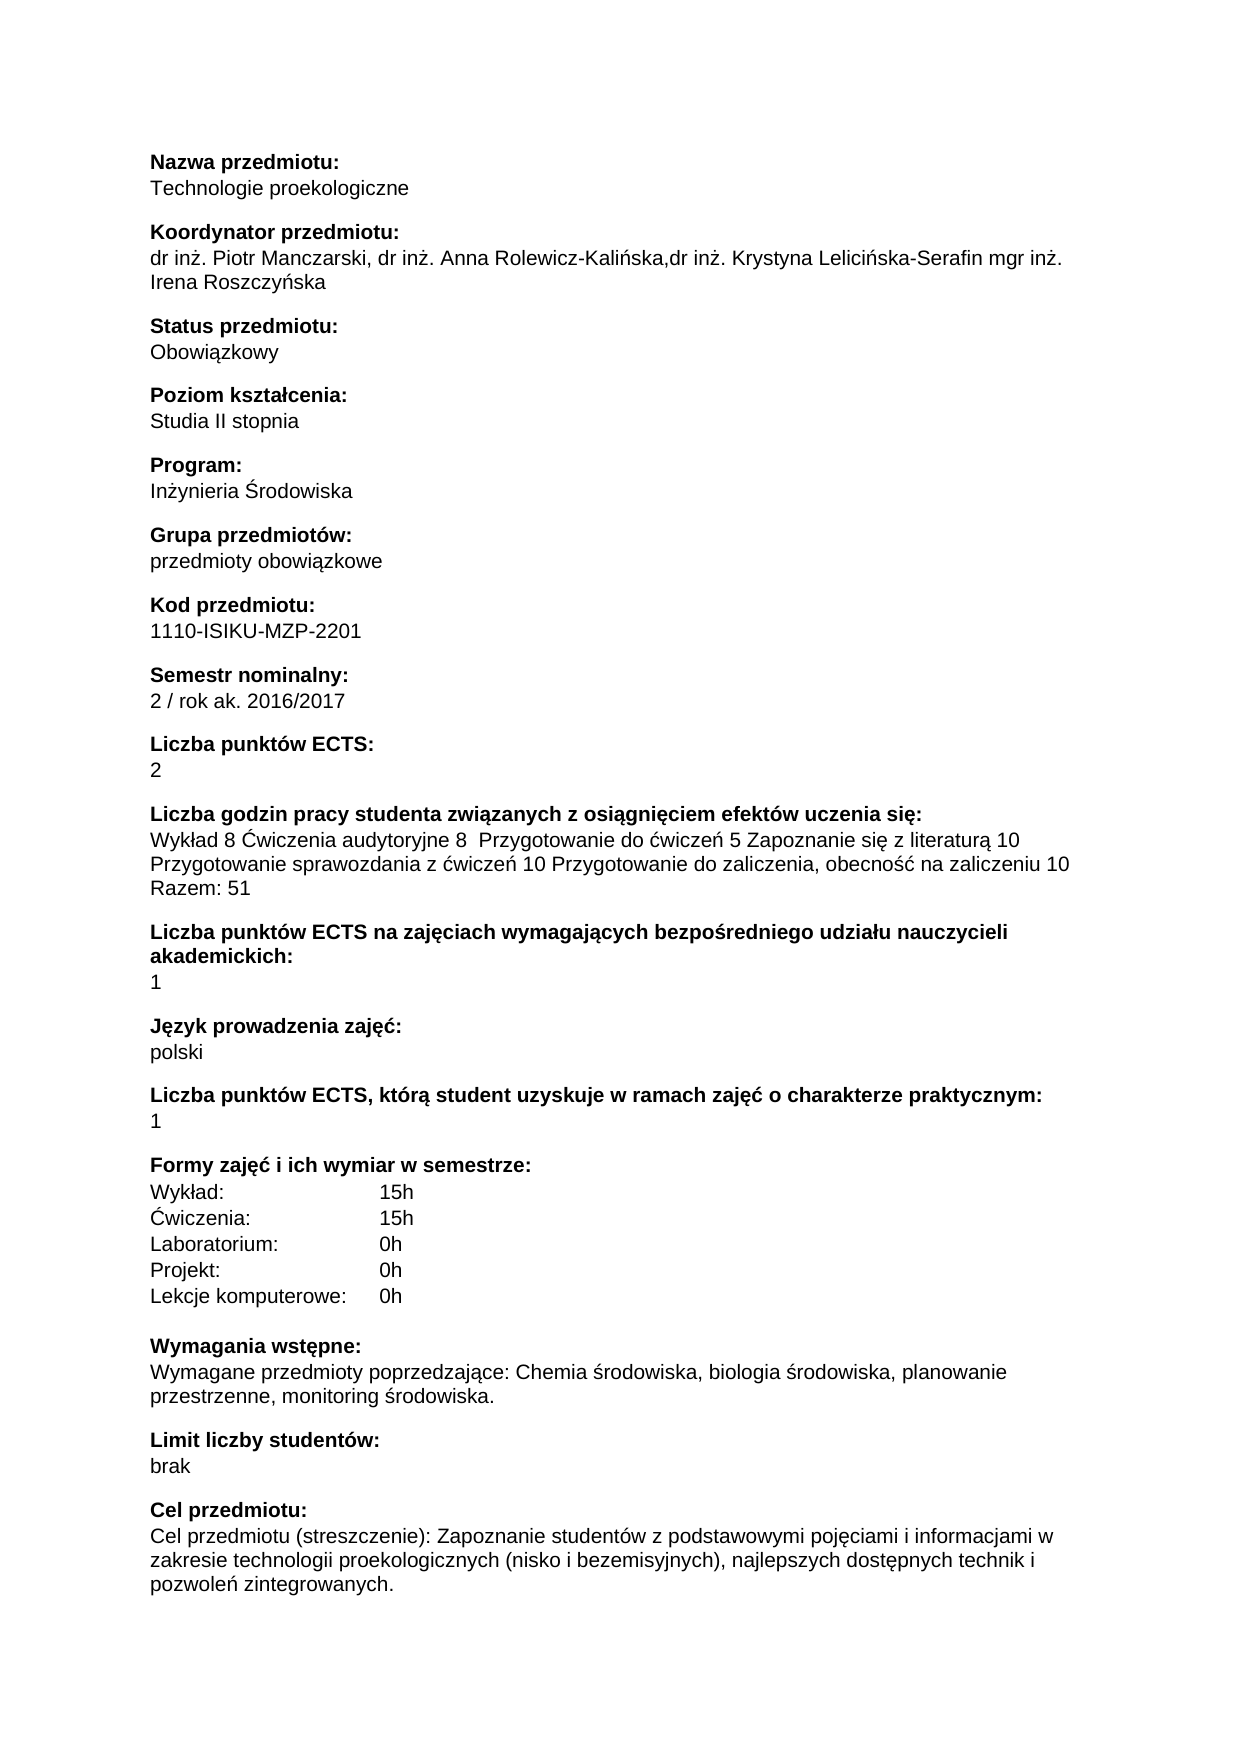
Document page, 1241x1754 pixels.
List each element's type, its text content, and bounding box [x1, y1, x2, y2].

text brak [150, 1454, 1090, 1478]
text Formy zajęć i ich wymiar w semestrze: [150, 1153, 1090, 1177]
text przedmioty obowiązkowe [150, 549, 1090, 573]
text Technologie proekologiczne [150, 176, 1090, 200]
table_cell 0h [369, 1230, 597, 1256]
text Status przedmiotu: [150, 313, 1090, 337]
text Cel przedmiotu (streszczenie): Zapoznanie studentów z podstawowymi pojęciami i informacjami w zakresie technologii proekologicznych (nisko i bezemisyjnych), najlepszych dostępnych technik i pozwoleń zintegrowanych. [150, 1523, 1090, 1595]
text Inżynieria Środowiska [150, 479, 1090, 503]
table_cell 0h [369, 1256, 597, 1282]
table_header 15h [369, 1180, 597, 1204]
text Program: [150, 453, 1090, 477]
text Wykład 8 Ćwiczenia audytoryjne 8 Przygotowanie do ćwiczeń 5 Zapoznanie się z literaturą 10 Przygotowanie sprawozdania z ćwiczeń 10 Przygotowanie do zaliczenia, obecność na zaliczeniu 10 Razem: 51 [150, 828, 1090, 900]
text 1 [150, 1109, 1090, 1133]
text Język prowadzenia zajęć: [150, 1013, 1090, 1037]
text Cel przedmiotu: [150, 1497, 1090, 1521]
table_cell Ćwiczenia: [140, 1206, 367, 1230]
text Limit liczby studentów: [150, 1428, 1090, 1452]
text Grupa przedmiotów: [150, 523, 1090, 547]
table_header Wykład: [140, 1180, 367, 1204]
text Liczba punktów ECTS: [150, 732, 1090, 756]
text Liczba godzin pracy studenta związanych z osiągnięciem efektów uczenia się: [150, 802, 1090, 826]
table_cell Projekt: [140, 1258, 367, 1282]
table_cell 15h [369, 1204, 597, 1230]
text 1110-ISIKU-MZP-2201 [150, 619, 1090, 643]
text polski [150, 1039, 1090, 1063]
text Semestr nominalny: [150, 662, 1090, 686]
table_cell 0h [369, 1282, 597, 1308]
text Nazwa przedmiotu: [150, 150, 1090, 174]
text Liczba punktów ECTS na zajęciach wymagających bezpośredniego udziału nauczycieli akademickich: [150, 920, 1090, 968]
text Poziom kształcenia: [150, 383, 1090, 407]
text 1 [150, 970, 1090, 994]
text Obowiązkowy [150, 339, 1090, 363]
text Liczba punktów ECTS, którą student uzyskuje w ramach zajęć o charakterze praktycznym: [150, 1083, 1090, 1107]
table_cell Laboratorium: [140, 1232, 367, 1256]
table_cell Lekcje komputerowe: [140, 1284, 367, 1308]
text Studia II stopnia [150, 409, 1090, 433]
text Koordynator przedmiotu: [150, 220, 1090, 244]
text Kod przedmiotu: [150, 593, 1090, 617]
text 2 / rok ak. 2016/2017 [150, 688, 1090, 712]
text Wymagane przedmioty poprzedzające: Chemia środowiska, biologia środowiska, planowanie przestrzenne, monitoring środowiska. [150, 1360, 1090, 1408]
text Wymagania wstępne: [150, 1334, 1090, 1358]
text dr inż. Piotr Manczarski, dr inż. Anna Rolewicz-Kalińska,dr inż. Krystyna Lelicińska-Serafin mgr inż. Irena Roszczyńska [150, 246, 1090, 294]
text 2 [150, 758, 1090, 782]
